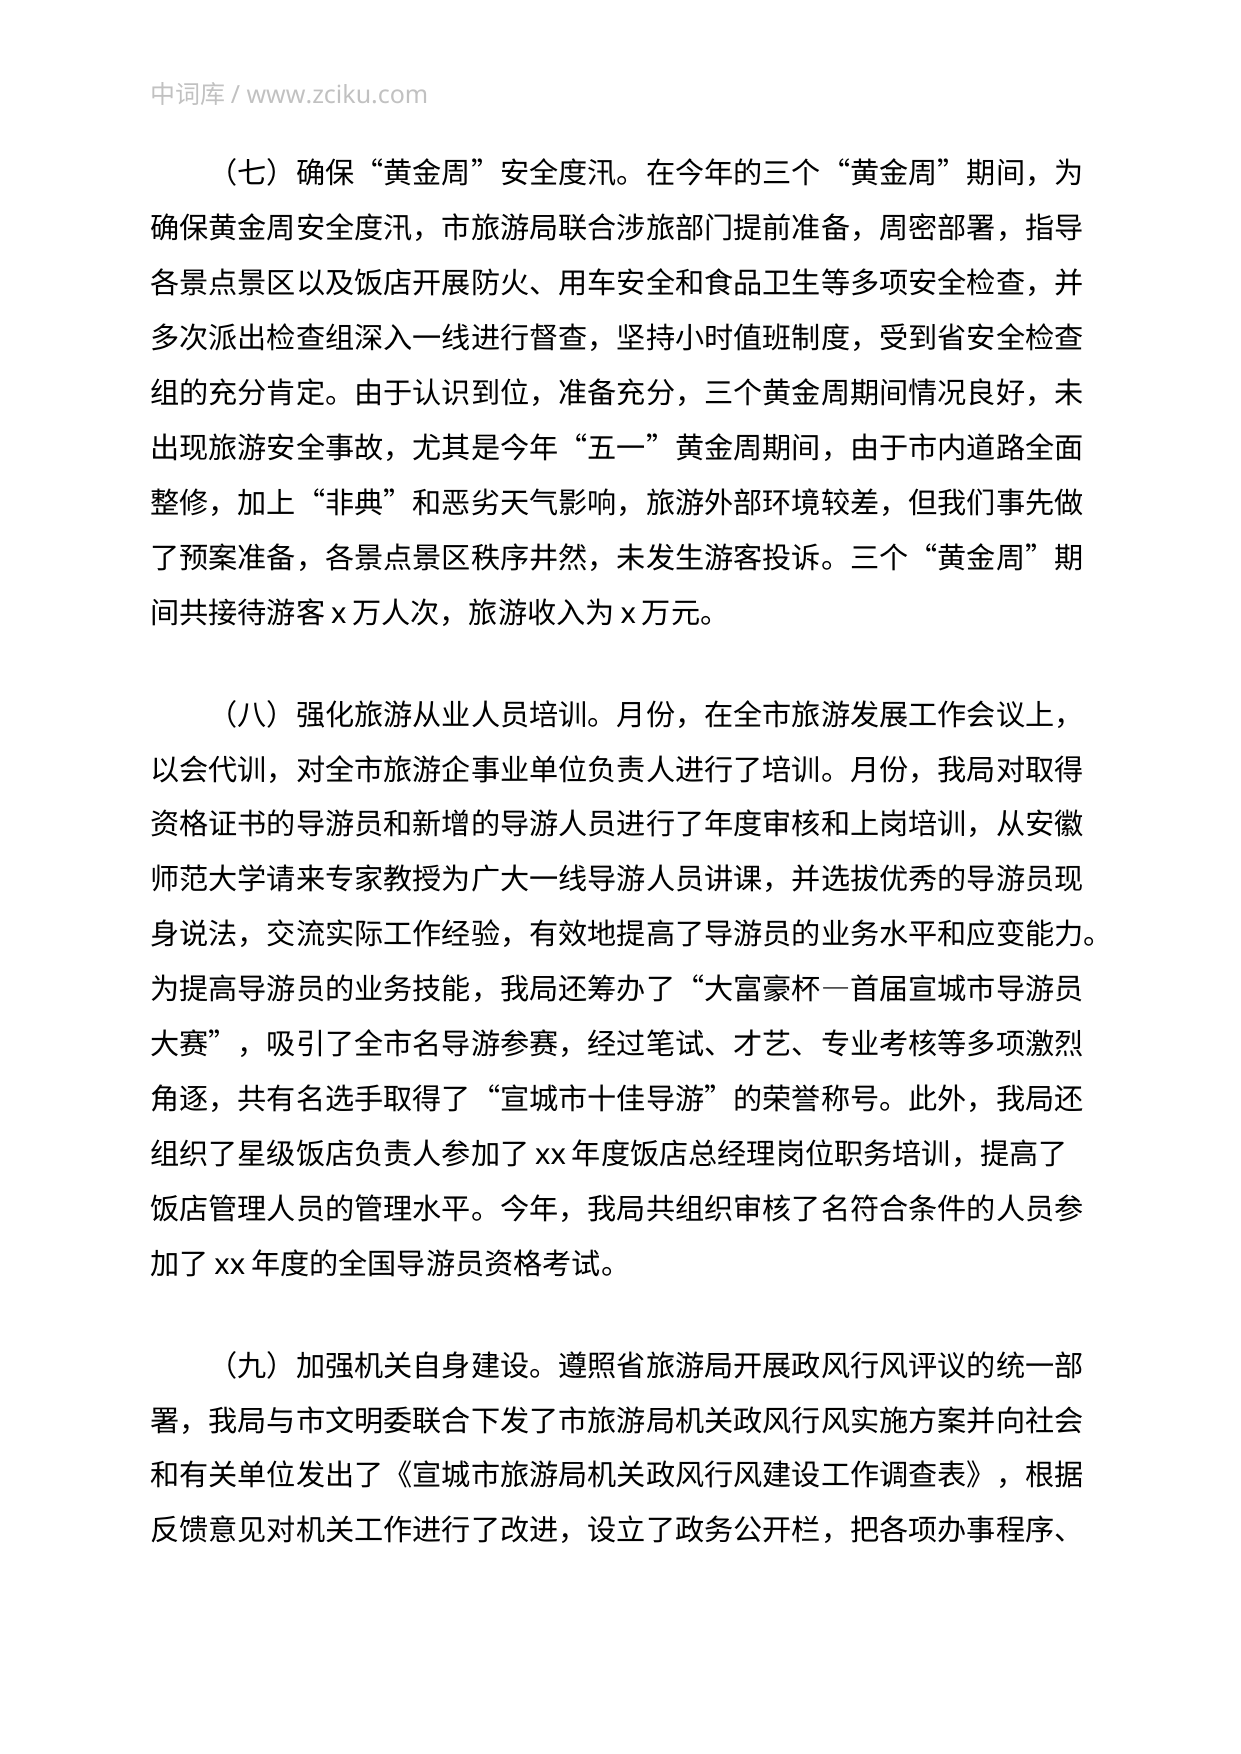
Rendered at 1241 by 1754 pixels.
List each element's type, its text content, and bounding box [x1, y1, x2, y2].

text （七）确保“黄金周”安全度汛。在今年的三个“黄金周”期间，为确保黄金周安全度汛，市旅游局联合涉旅部门提前准备，周密部署，指导各景点景区以及饭店开展防火、用车安全和食品卫生等多项安全检查，并多次派出检查组深入一线进行督查，坚持小时值班制度，受到省安全检查组的充分肯定。由于认识到位，准备充分，三个黄金周期间情况良好，未出现旅游安全事故，尤其是今年“五一”黄金周期间，由于市内道路全面整修，加上“非典”和恶劣天气影响，旅游外部环境较差，但我们事先做了预案准备，各景点景区秩序井然，未发生游客投诉。三个“黄金周”期间共接待游客x万人次，旅游收入为x万元。 [150, 150, 1090, 632]
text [150, 1342, 1090, 1549]
text （八）强化旅游从业人员培训。月份，在全市旅游发展工作会议上，以会代训，对全市旅游企事业单位负责人进行了培训。月份，我局对取得资格证书的导游员和新增的导游人员进行了年度审核和上岗培训，从安徽师范大学请来专家教授为广大一线导游人员讲课，并选拔优秀的导游员现身说法，交流实际工作经验，有效地提高了导游员的业务水平和应变能力。为提高导游员的业务技能，我局还筹办了“大富豪杯—首届宣城市导游员大赛”，吸引了全市名导游参赛，经过笔试、才艺、专业考核等多项激烈角逐，共有名选手取得了“宣城市十佳导游”的荣誉称号。此外，我局还组织了星级饭店负责人参加了xx年度饭店总经理岗位职务培训，提高了饭店管理人员的管理水平。今年，我局共组织审核了名符合条件的人员参加了xx年度的全国导游员资格考试。 [150, 691, 1090, 1283]
